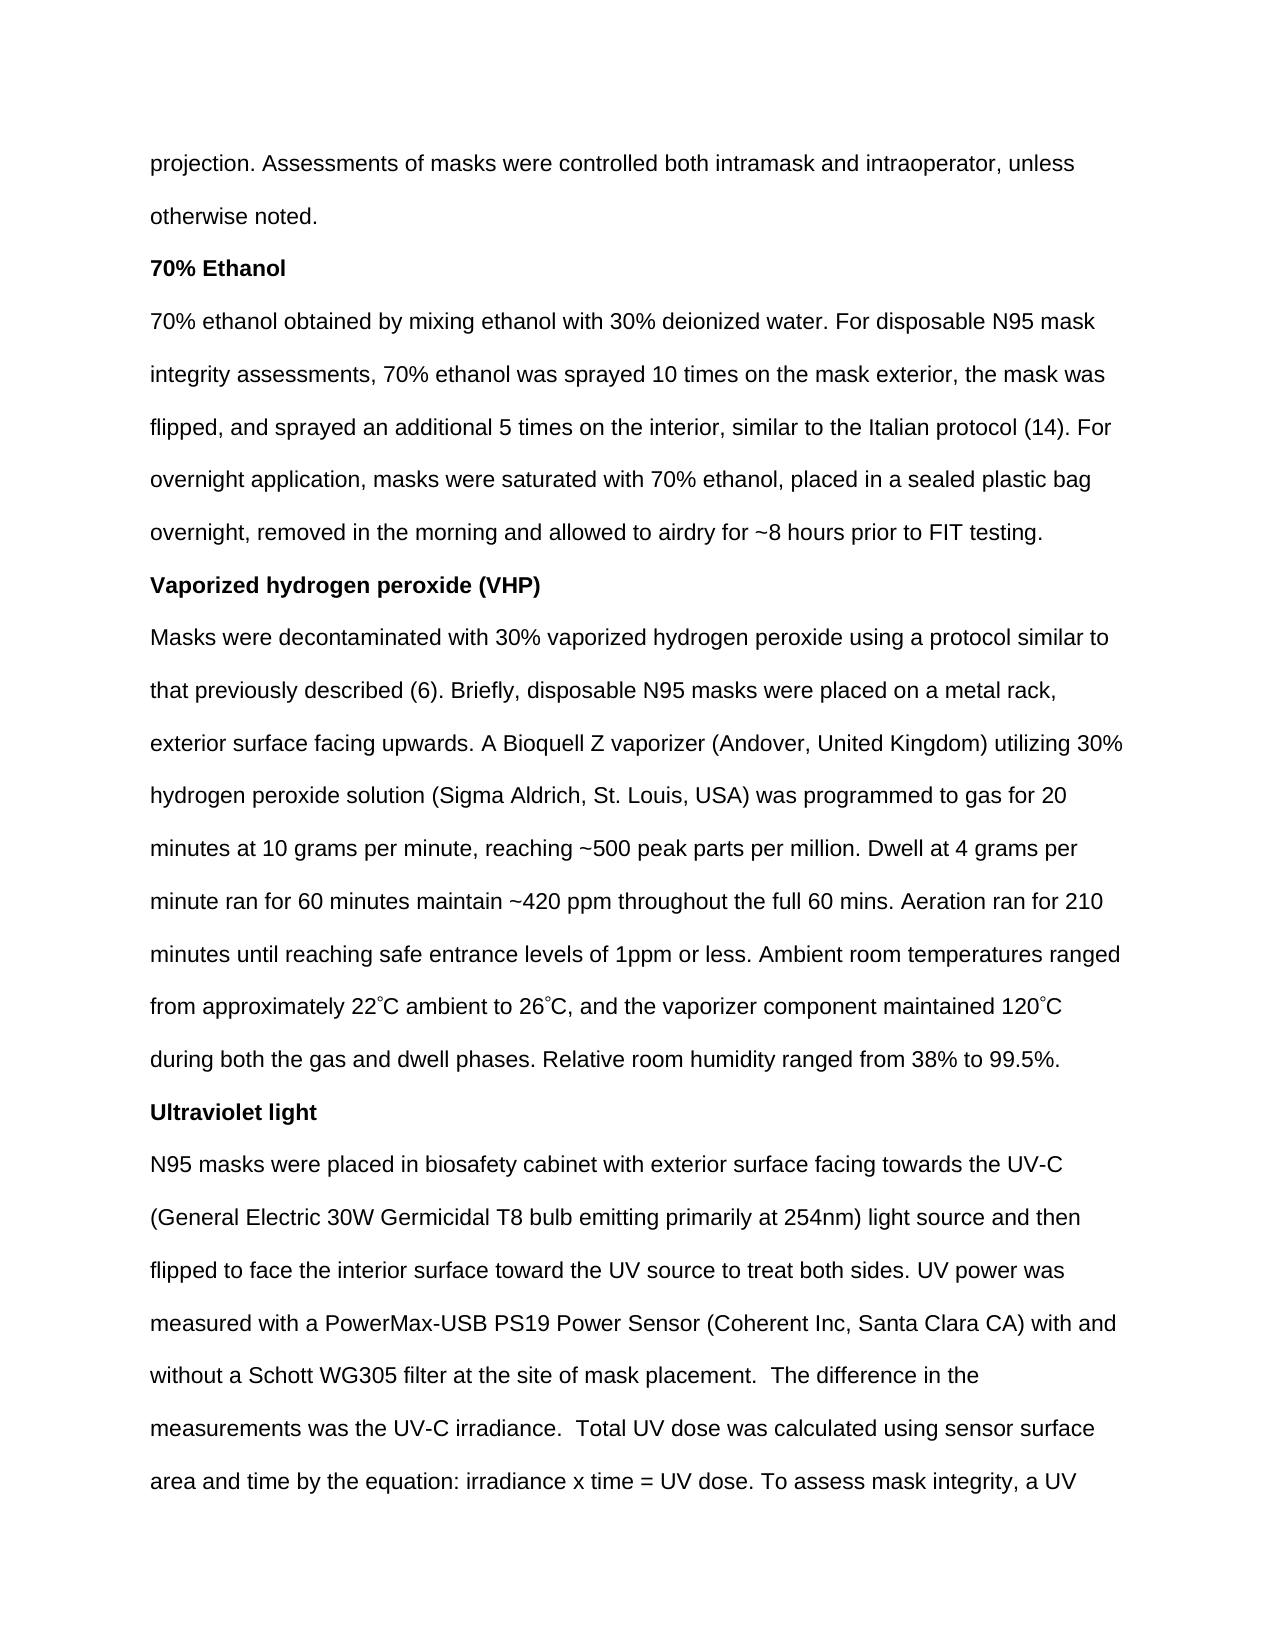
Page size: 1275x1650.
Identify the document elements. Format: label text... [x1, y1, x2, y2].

text Vaporized hydrogen peroxide (VHP) [150, 572, 1125, 598]
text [150, 150, 1125, 229]
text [150, 1151, 1125, 1494]
text Ultraviolet light [150, 1099, 1125, 1125]
text Masks were decontaminated with 30% vaporized hydrogen peroxide using a protocol similar to that previously described (6). Briefly, disposable N95 masks were placed on a metal rack, exterior surface facing upwards. A Bioquell Z vaporizer (Andover, United Kingdom) utilizing 30% hydrogen peroxide solution (Sigma Aldrich, St. Louis, USA) was programmed to gas for 20 minutes at 10 grams per minute, reaching ~500 peak parts per million. Dwell at 4 grams per minute ran for 60 minutes maintain ~420 ppm throughout the full 60 mins. Aeration ran for 210 minutes until reaching safe entrance levels of 1ppm or less. Ambient room temperatures ranged from approximately 22C ambient to 26C, and the vaporizer component maintained 120C during both the gas and dwell phases. Relative room humidity ranged from 38% to 99.5%. [150, 624, 1125, 1072]
text 70% ethanol obtained by mixing ethanol with 30% deionized water. For disposable N95 mask integrity assessments, 70% ethanol was sprayed 10 times on the mask exterior, the mask was flipped, and sprayed an additional 5 times on the interior, similar to the Italian protocol (14). For overnight application, masks were saturated with 70% ethanol, placed in a sealed plastic bag overnight, removed in the morning and allowed to airdry for ~8 hours prior to FIT testing. [150, 308, 1125, 545]
text 70% Ethanol [150, 255, 1125, 282]
